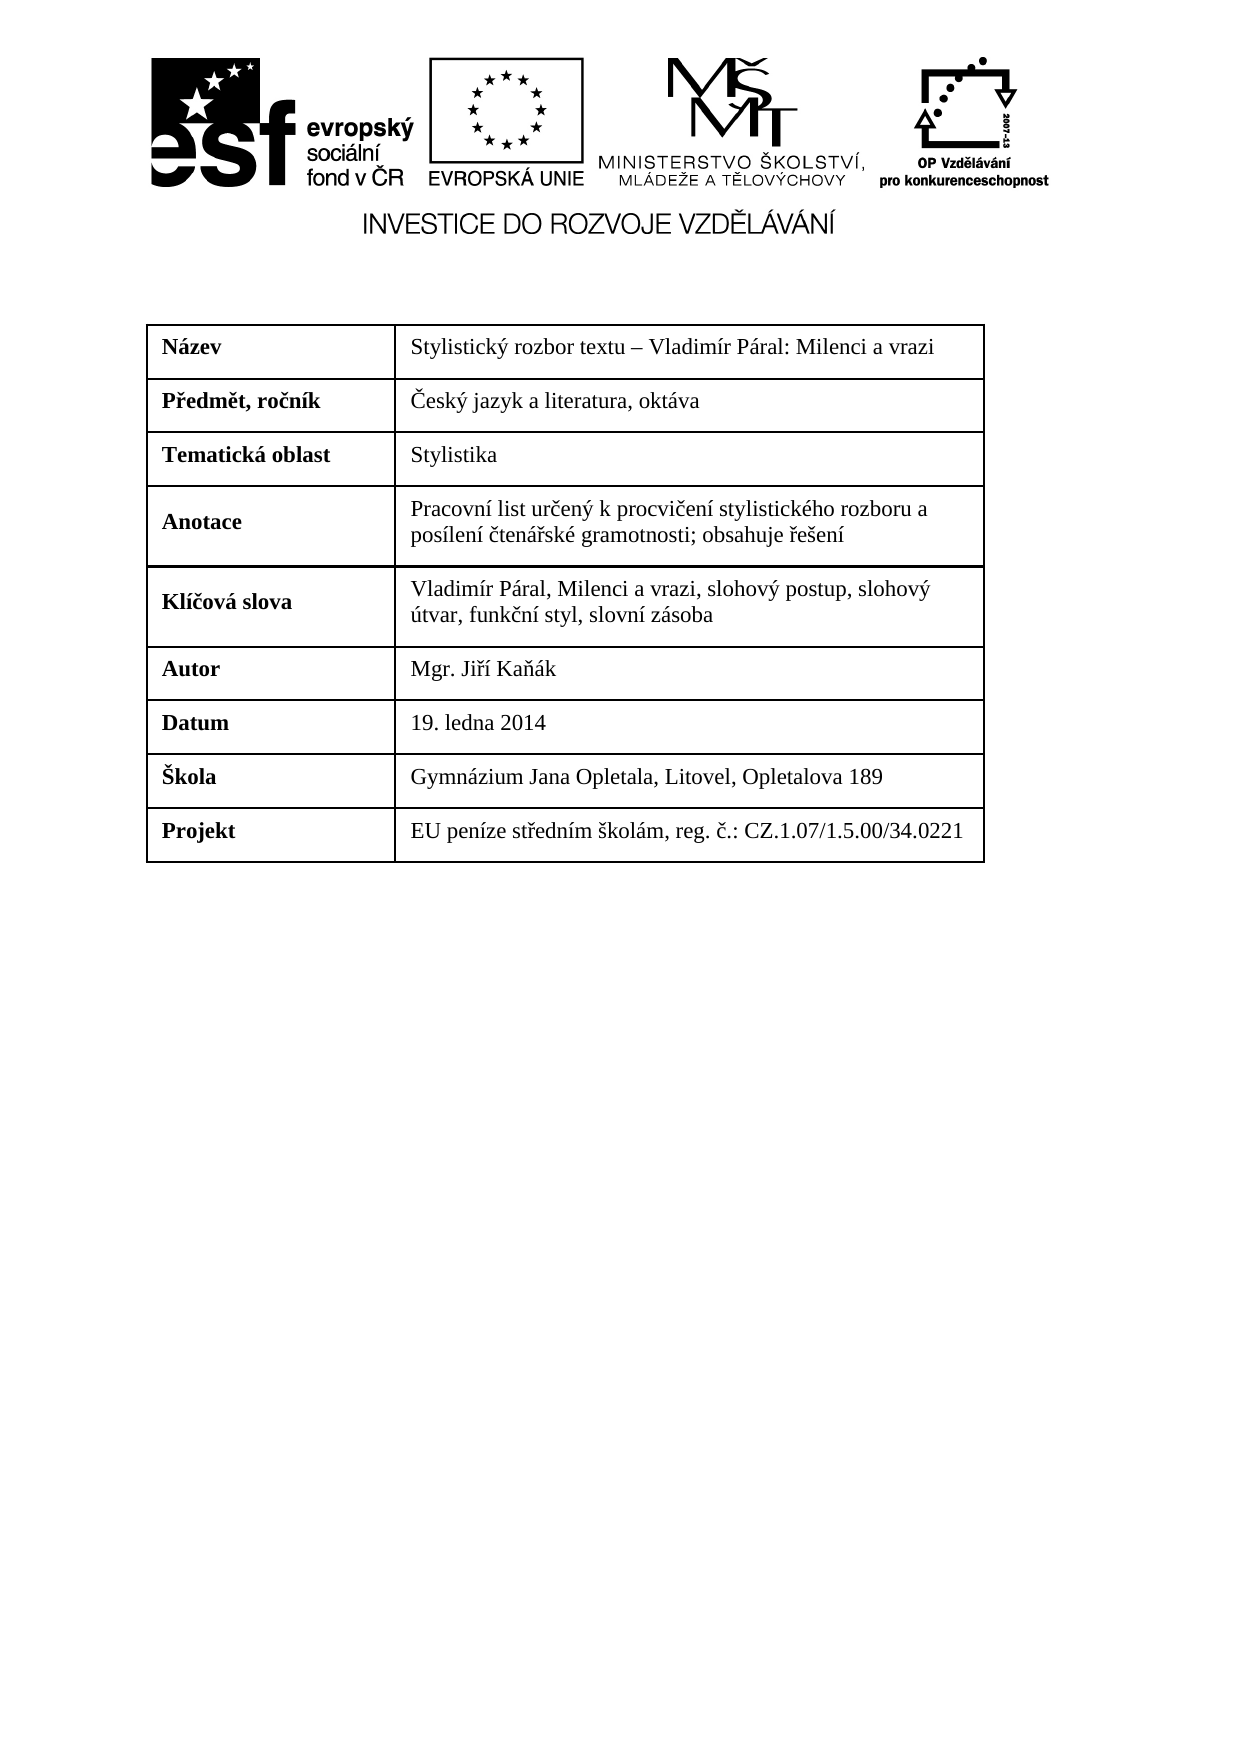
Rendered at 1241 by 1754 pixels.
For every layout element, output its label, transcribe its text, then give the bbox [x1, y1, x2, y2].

table_cell 19. ledna 2014 [396, 701, 983, 753]
table_cell Anotace [148, 487, 394, 565]
table_cell Předmět, ročník [148, 380, 394, 431]
table_cell Datum [148, 701, 394, 753]
table_cell Klíčová slova [148, 568, 394, 646]
table_cell Pracovní list určený k procvičení stylistického rozboru a posílení čtenářské gramotnosti; obsahuje řešení [396, 487, 983, 565]
picture [124, 40, 1076, 251]
table_cell Gymnázium Jana Opletala, Litovel, Opletalova 189 [396, 755, 983, 807]
table_cell Projekt [148, 809, 394, 861]
table_cell Český jazyk a literatura, oktáva [396, 380, 983, 431]
table_header Název [148, 326, 394, 377]
table_cell Stylistika [396, 433, 983, 485]
table_cell EU peníze středním školám, reg. č.: CZ.1.07/1.5.00/34.0221 [396, 809, 983, 861]
table_cell Tematická oblast [148, 433, 394, 485]
table_cell Vladimír Páral, Milenci a vrazi, slohový postup, slohový útvar, funkční styl, slovní zásoba [396, 568, 983, 646]
table_cell Mgr. Jiří Kaňák [396, 648, 983, 699]
table_cell Autor [148, 648, 394, 699]
table_header Stylistický rozbor textu – Vladimír Páral: Milenci a vrazi [396, 326, 983, 377]
table_cell Škola [148, 755, 394, 807]
